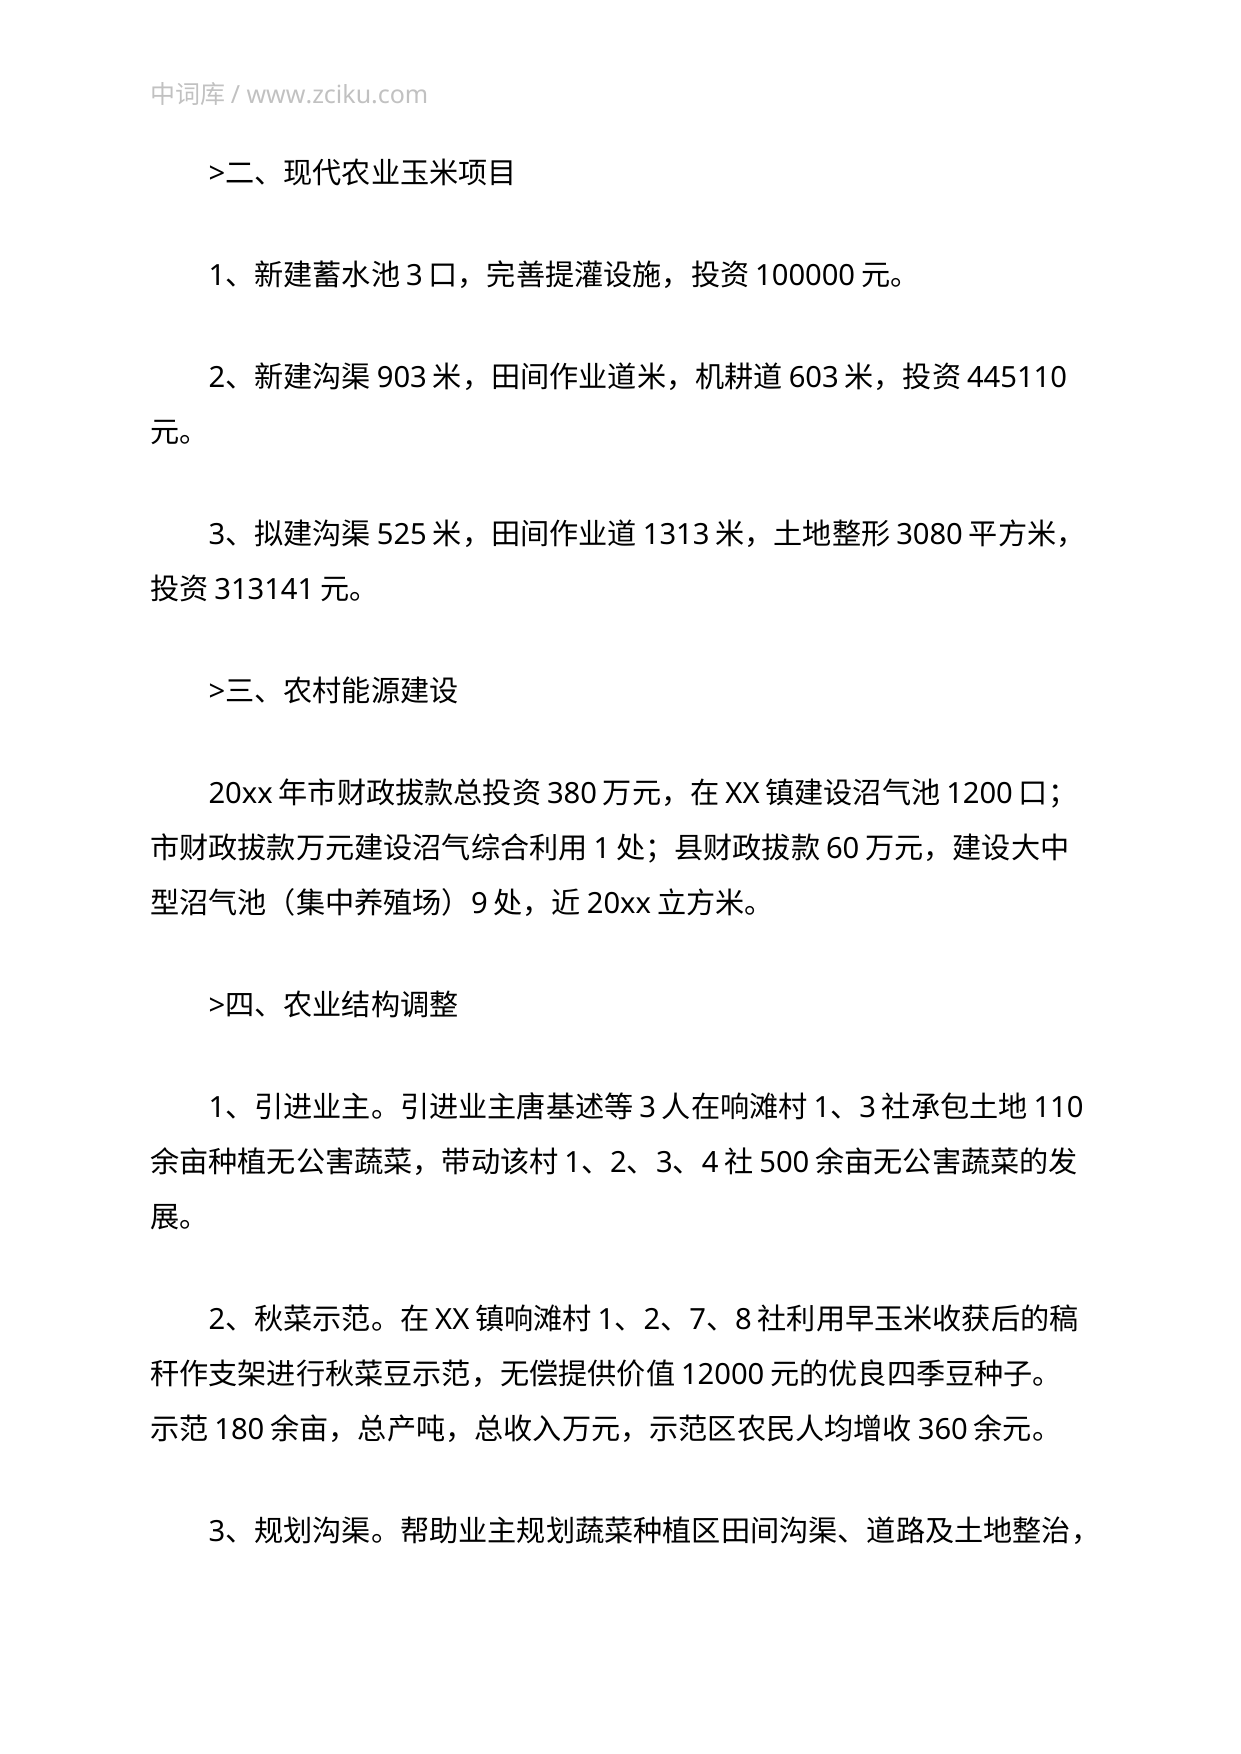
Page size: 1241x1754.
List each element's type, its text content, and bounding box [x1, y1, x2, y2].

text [150, 1507, 1090, 1550]
text 3、拟建沟渠525米，田间作业道1313米，土地整形3080平方米，投资313141元。 [150, 511, 1090, 608]
text >二、现代农业玉米项目 [150, 150, 1090, 192]
text 2、新建沟渠903米，田间作业道米，机耕道603米，投资445110元。 [150, 354, 1090, 451]
text 1、引进业主。引进业主唐基述等3人在响滩村1、3社承包土地110余亩种植无公害蔬菜，带动该村1、2、3、4社500余亩无公害蔬菜的发展。 [150, 1084, 1090, 1236]
text >四、农业结构调整 [150, 982, 1090, 1024]
text 2、秋菜示范。在XX镇响滩村1、2、7、8社利用早玉米收获后的稿秆作支架进行秋菜豆示范，无偿提供价值12000元的优良四季豆种子。示范180余亩，总产吨，总收入万元，示范区农民人均增收360余元。 [150, 1295, 1090, 1448]
text 20xx年市财政拔款总投资380万元，在XX镇建设沼气池1200口；市财政拔款万元建设沼气综合利用1处；县财政拔款60万元，建设大中型沼气池（集中养殖场）9处，近20xx立方米。 [150, 770, 1090, 922]
text 1、新建蓄水池3口，完善提灌设施，投资100000元。 [150, 252, 1090, 294]
text >三、农村能源建设 [150, 668, 1090, 710]
